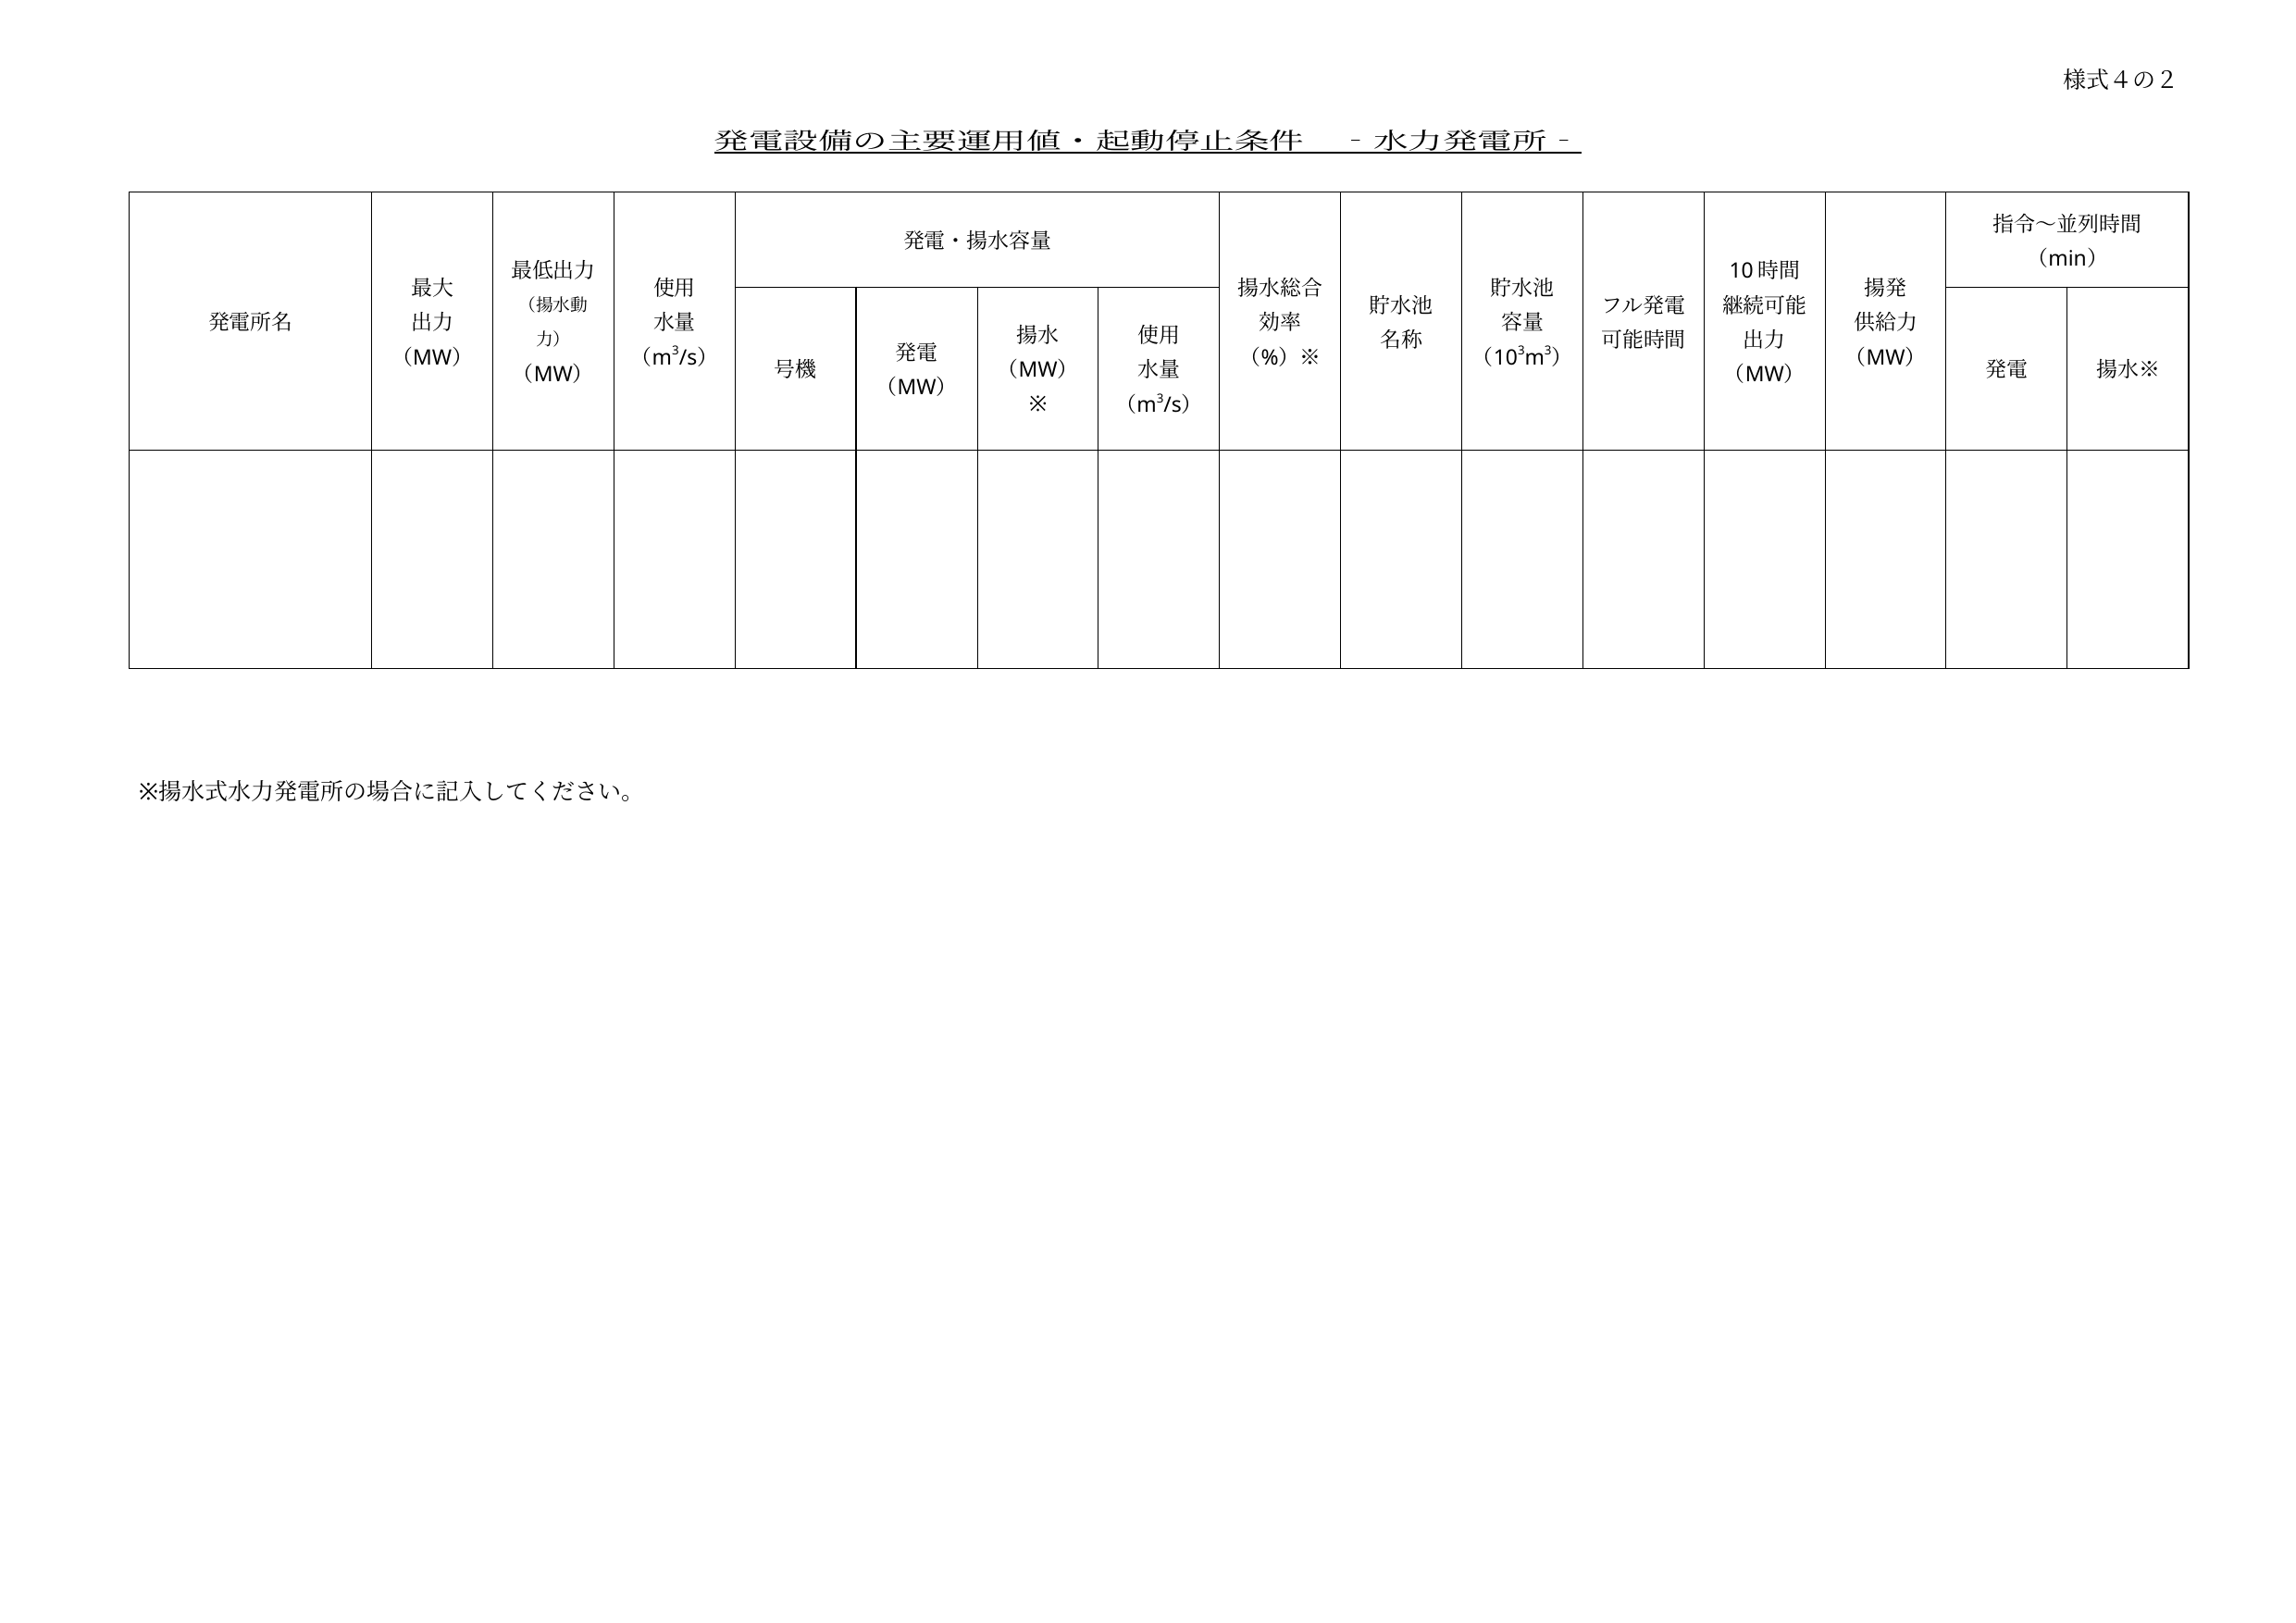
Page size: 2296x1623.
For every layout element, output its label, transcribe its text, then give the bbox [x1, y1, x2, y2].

table_cell 使用 水量 （m3/s） [1098, 288, 1219, 450]
table_cell 発電 （MW） [857, 288, 977, 450]
table_cell [372, 451, 492, 668]
table_header 最低出力 （揚水動力） （MW） [493, 192, 614, 450]
table_header 貯水池 名称 [1341, 192, 1461, 450]
text 発電設備の主要運用値・起動停止条件 ‐水力発電所‐ [139, 122, 2156, 157]
table_cell [1098, 451, 1219, 668]
table_cell [130, 451, 371, 668]
table_cell [1946, 451, 2066, 668]
text ※揚水式水力発電所の場合に記入してください。 [139, 773, 2156, 808]
table_cell 揚水※ [2067, 288, 2188, 450]
table_cell [857, 451, 977, 668]
table_header 使用 水量 （m3/s） [614, 192, 735, 450]
table_header 10時間 継続可能 出力 （MW） [1705, 192, 1825, 450]
table_header 最大 出力 （MW） [372, 192, 492, 450]
table_cell [1220, 451, 1340, 668]
table_cell [978, 451, 1098, 668]
table_cell [736, 451, 855, 668]
table_cell [2067, 451, 2188, 668]
table_cell 揚水 （MW） ※ [978, 288, 1098, 450]
table_cell [614, 451, 735, 668]
table_header 発電所名 [130, 192, 371, 450]
table_cell [1341, 451, 1461, 668]
table_cell [1583, 451, 1704, 668]
table_header 貯水池 容量 （103m3） [1462, 192, 1582, 450]
table_header 発電・揚水容量 [736, 192, 1219, 286]
table_cell [493, 451, 614, 668]
table_cell [1462, 451, 1582, 668]
table_cell [1826, 451, 1945, 668]
table_header 揚発 供給力 （MW） [1826, 192, 1945, 450]
table_cell 発電 [1946, 288, 2066, 450]
table_header 指令～並列時間 （min） [1946, 192, 2188, 286]
table_cell [1705, 451, 1825, 668]
table_header フル発電 可能時間 [1583, 192, 1704, 450]
table_header 揚水総合 効率 （%）※ [1220, 192, 1340, 450]
table_cell 号機 [736, 288, 855, 450]
